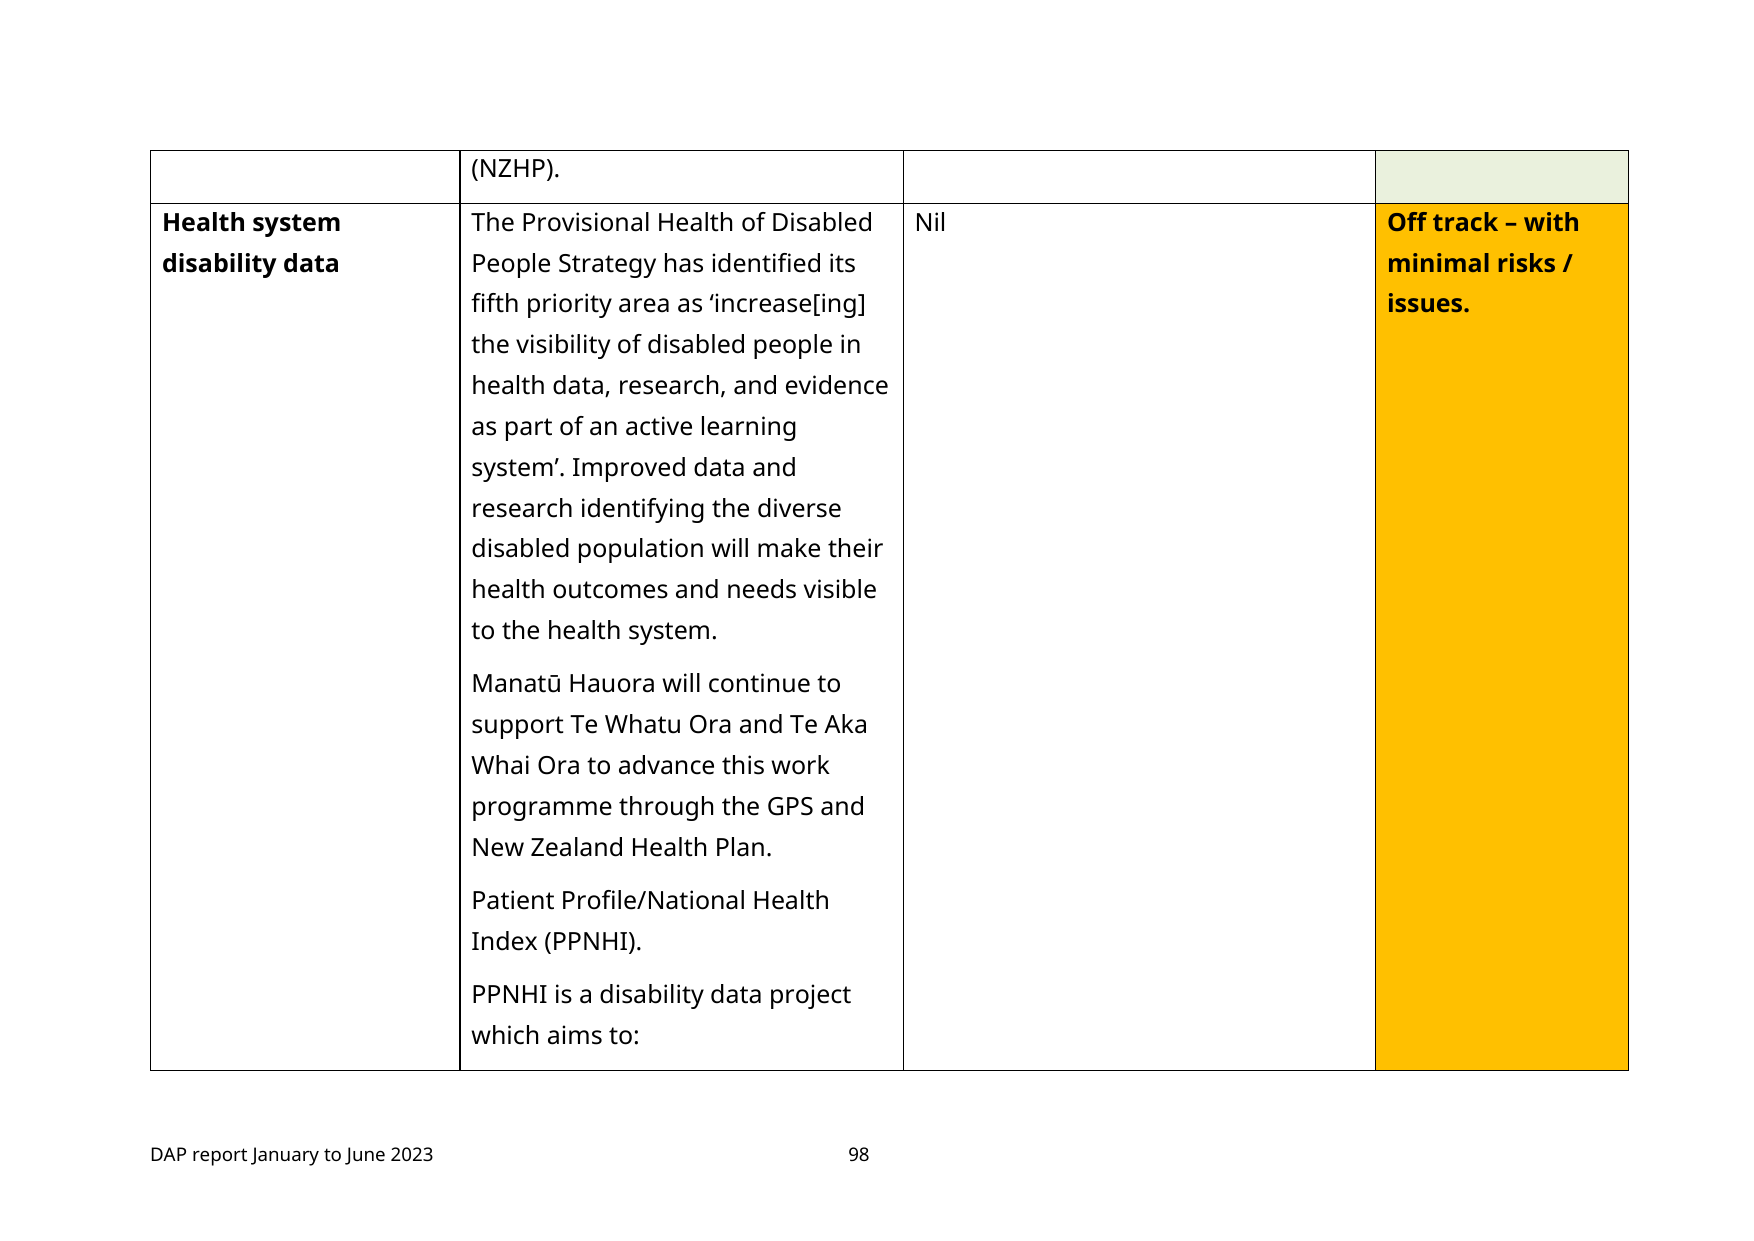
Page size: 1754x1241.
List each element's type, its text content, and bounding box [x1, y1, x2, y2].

table_cell Nil [904, 204, 1375, 1070]
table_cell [461, 151, 903, 203]
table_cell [1376, 151, 1628, 203]
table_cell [151, 204, 459, 1070]
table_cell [904, 151, 1375, 203]
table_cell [151, 151, 459, 203]
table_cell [1376, 204, 1628, 1070]
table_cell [461, 204, 903, 1070]
